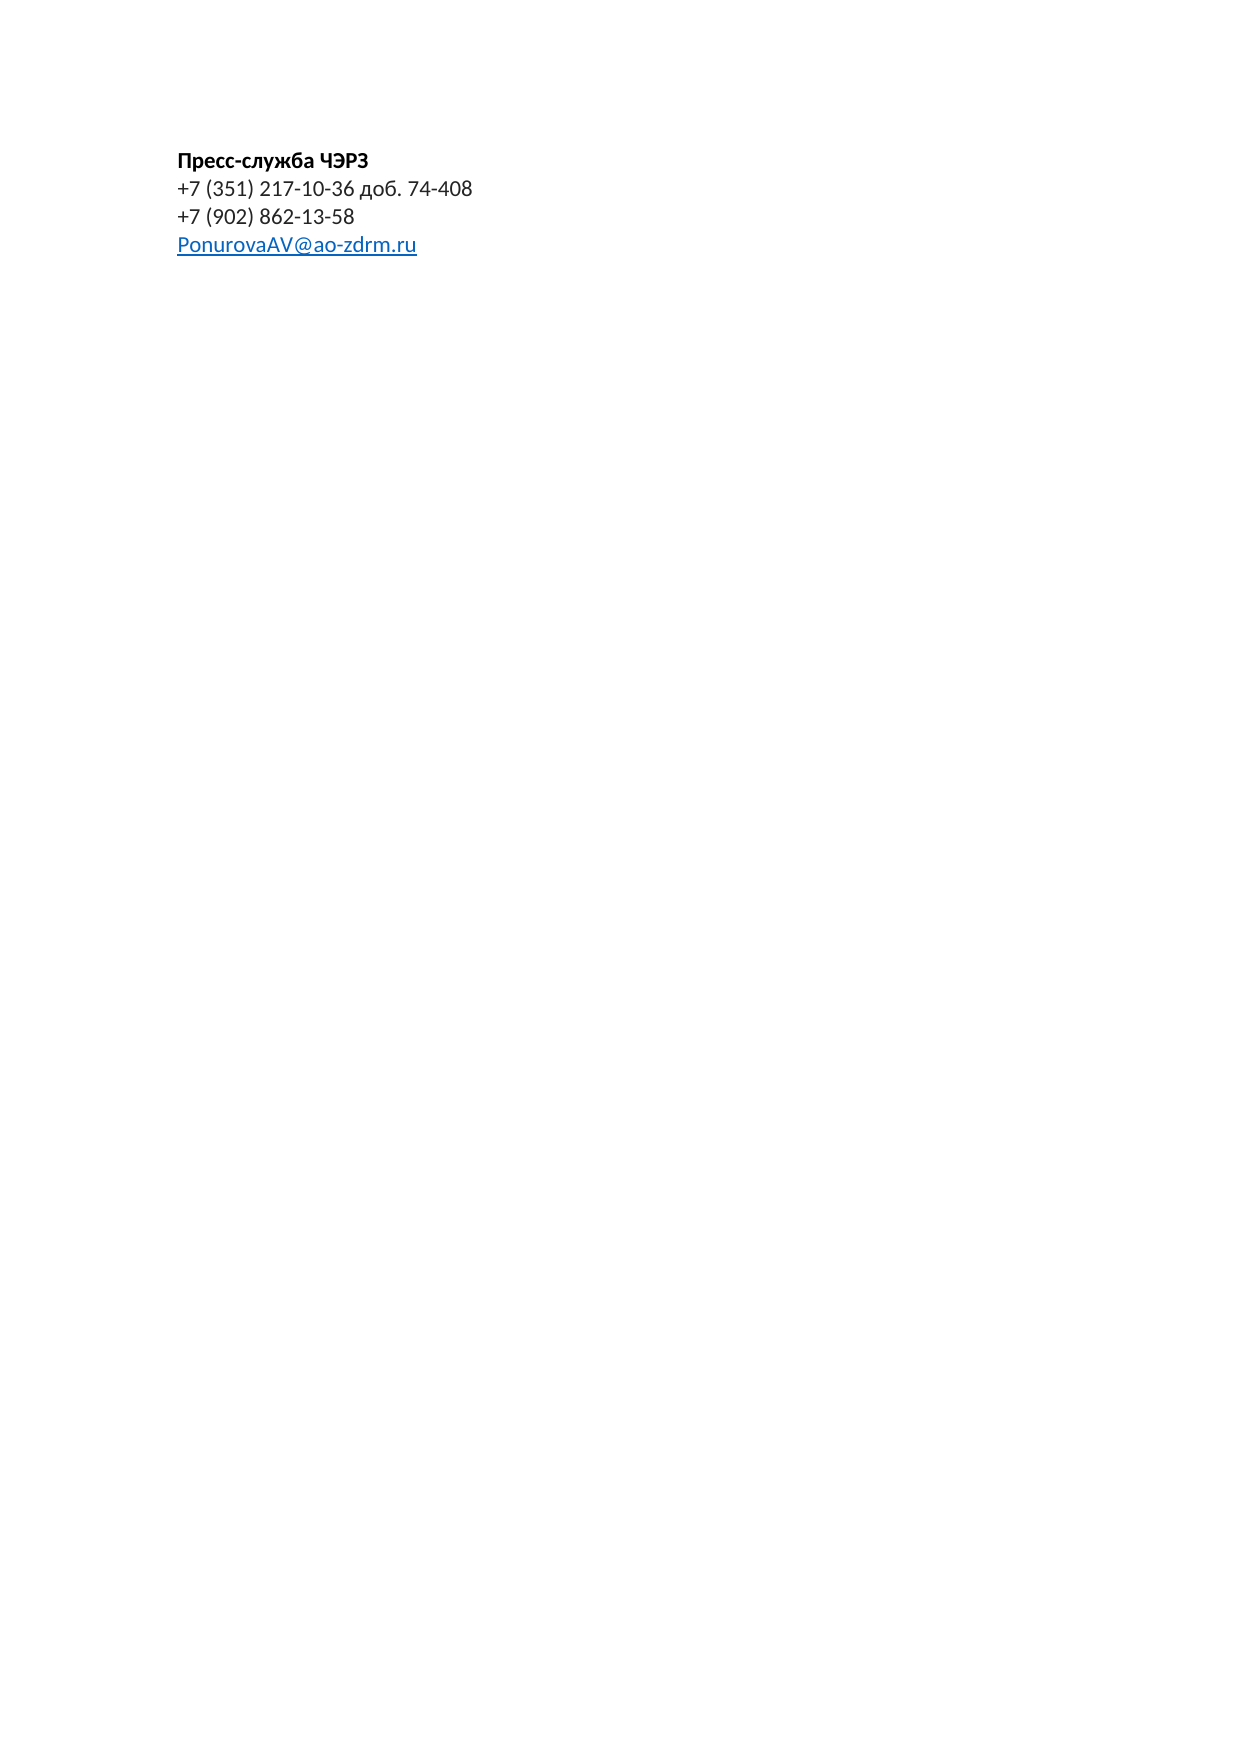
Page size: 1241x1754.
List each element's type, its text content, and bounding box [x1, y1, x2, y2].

text Пресс-служба ЧЭРЗ [177, 146, 1152, 174]
text +7 (902) 862-13-58 [177, 202, 1152, 230]
text +7 (351) 217-10-36 доб. 74-408 [177, 174, 1152, 202]
text PonurovaAV@ao-zdrm.ru [177, 230, 1152, 258]
